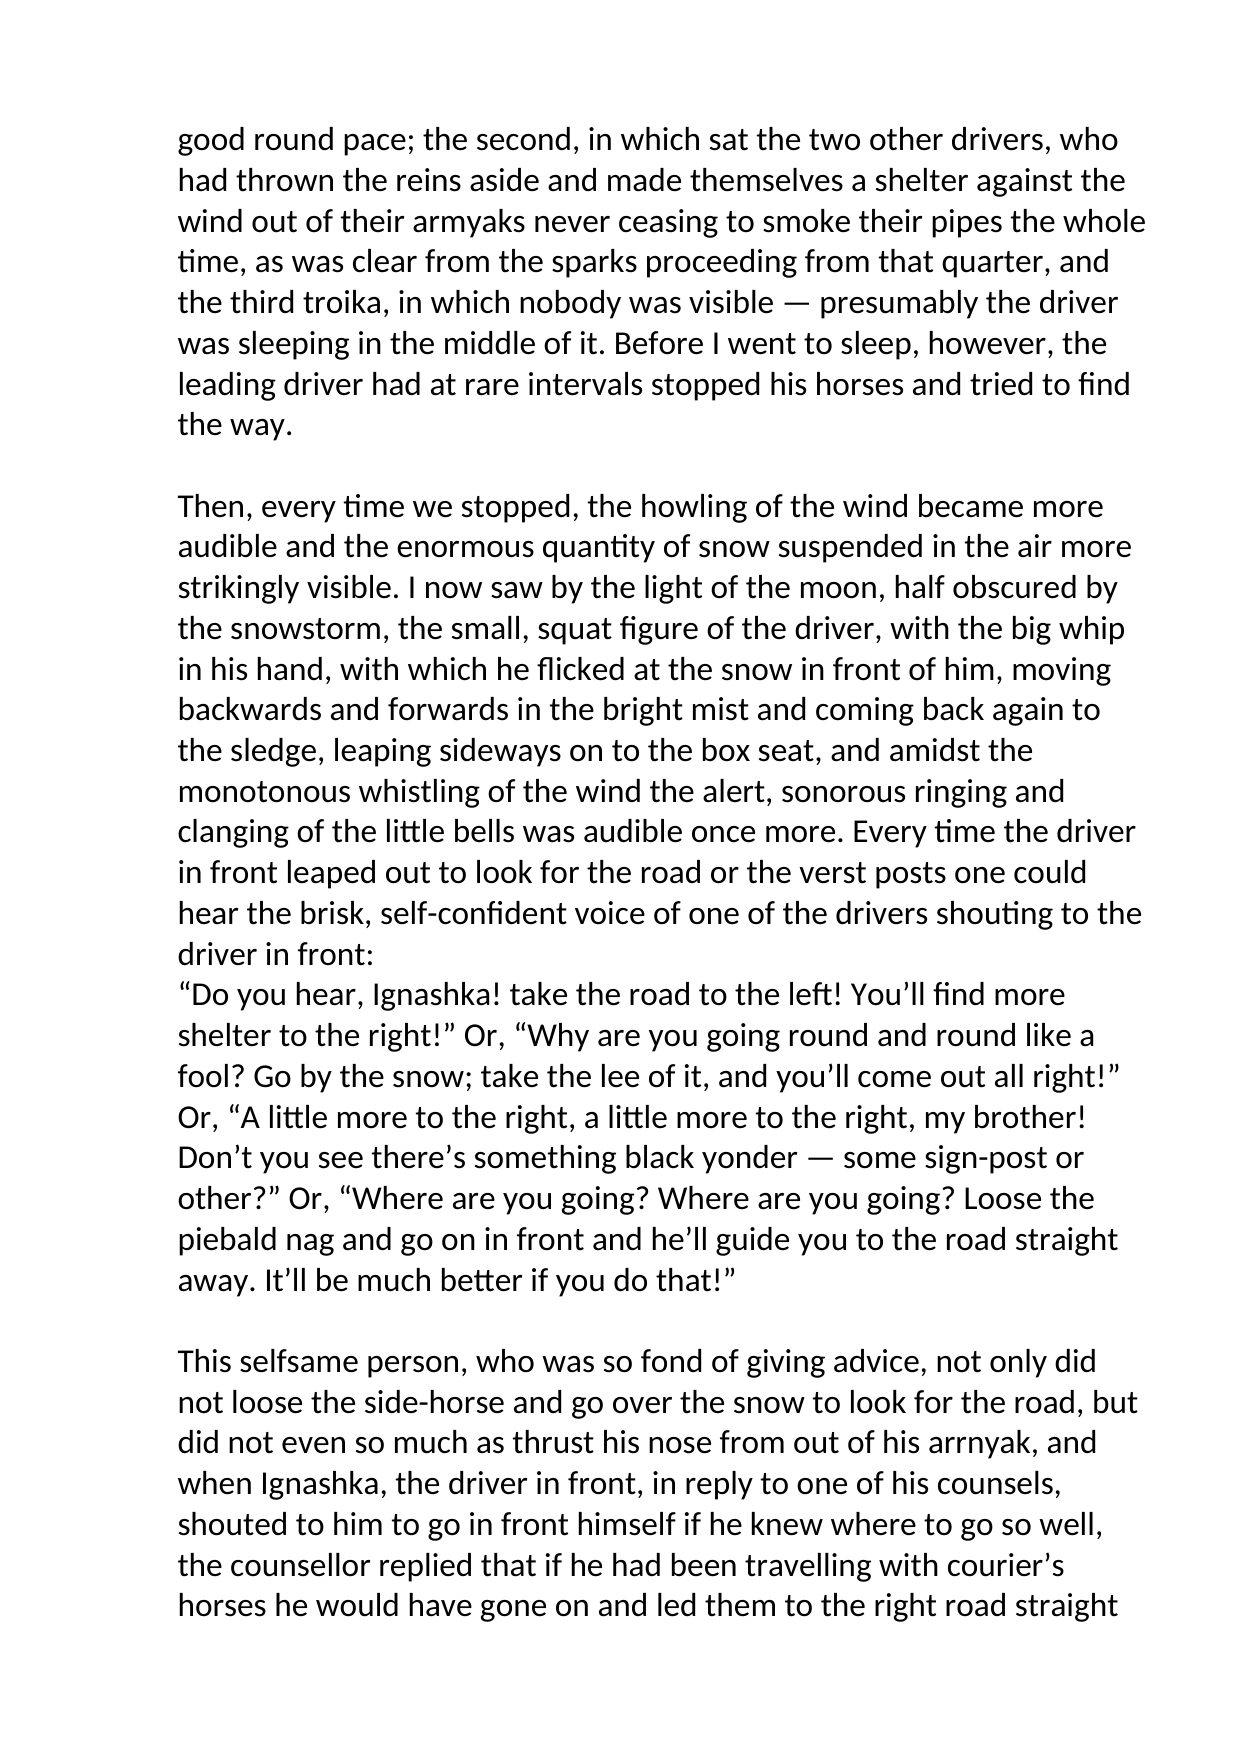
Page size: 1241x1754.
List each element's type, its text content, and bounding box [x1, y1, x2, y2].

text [177, 118, 1152, 444]
text Then, every time we stopped, the howling of the wind became more audible and the enormous quantity of snow suspended in the air more strikingly visible. I now saw by the light of the moon, half obscured by the snowstorm, the small, squat figure of the driver, with the big whip in his hand, with which he flicked at the snow in front of him, moving backwards and forwards in the bright mist and coming back again to the sledge, leaping sideways on to the box seat, and amidst the monotonous whistling of the wind the alert, sonorous ringing and clanging of the little bells was audible once more. Every time the driver in front leaped out to look for the road or the verst posts one could hear the brisk, self-confident voice of one of the drivers shouting to the driver in front: [177, 485, 1152, 973]
text “Do you hear, Ignashka! take the road to the left! You’ll find more shelter to the right!” Or, “Why are you going round and round like a fool? Go by the snow; take the lee of it, and you’ll come out all right!” Or, “A little more to the right, a little more to the right, my brother! Don’t you see there’s something black yonder — some sign-post or other?” Or, “Where are you going? Where are you going? Loose the piebald nag and go on in front and he’ll guide you to the road straight away. It’ll be much better if you do that!” [177, 973, 1152, 1299]
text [177, 1340, 1152, 1625]
